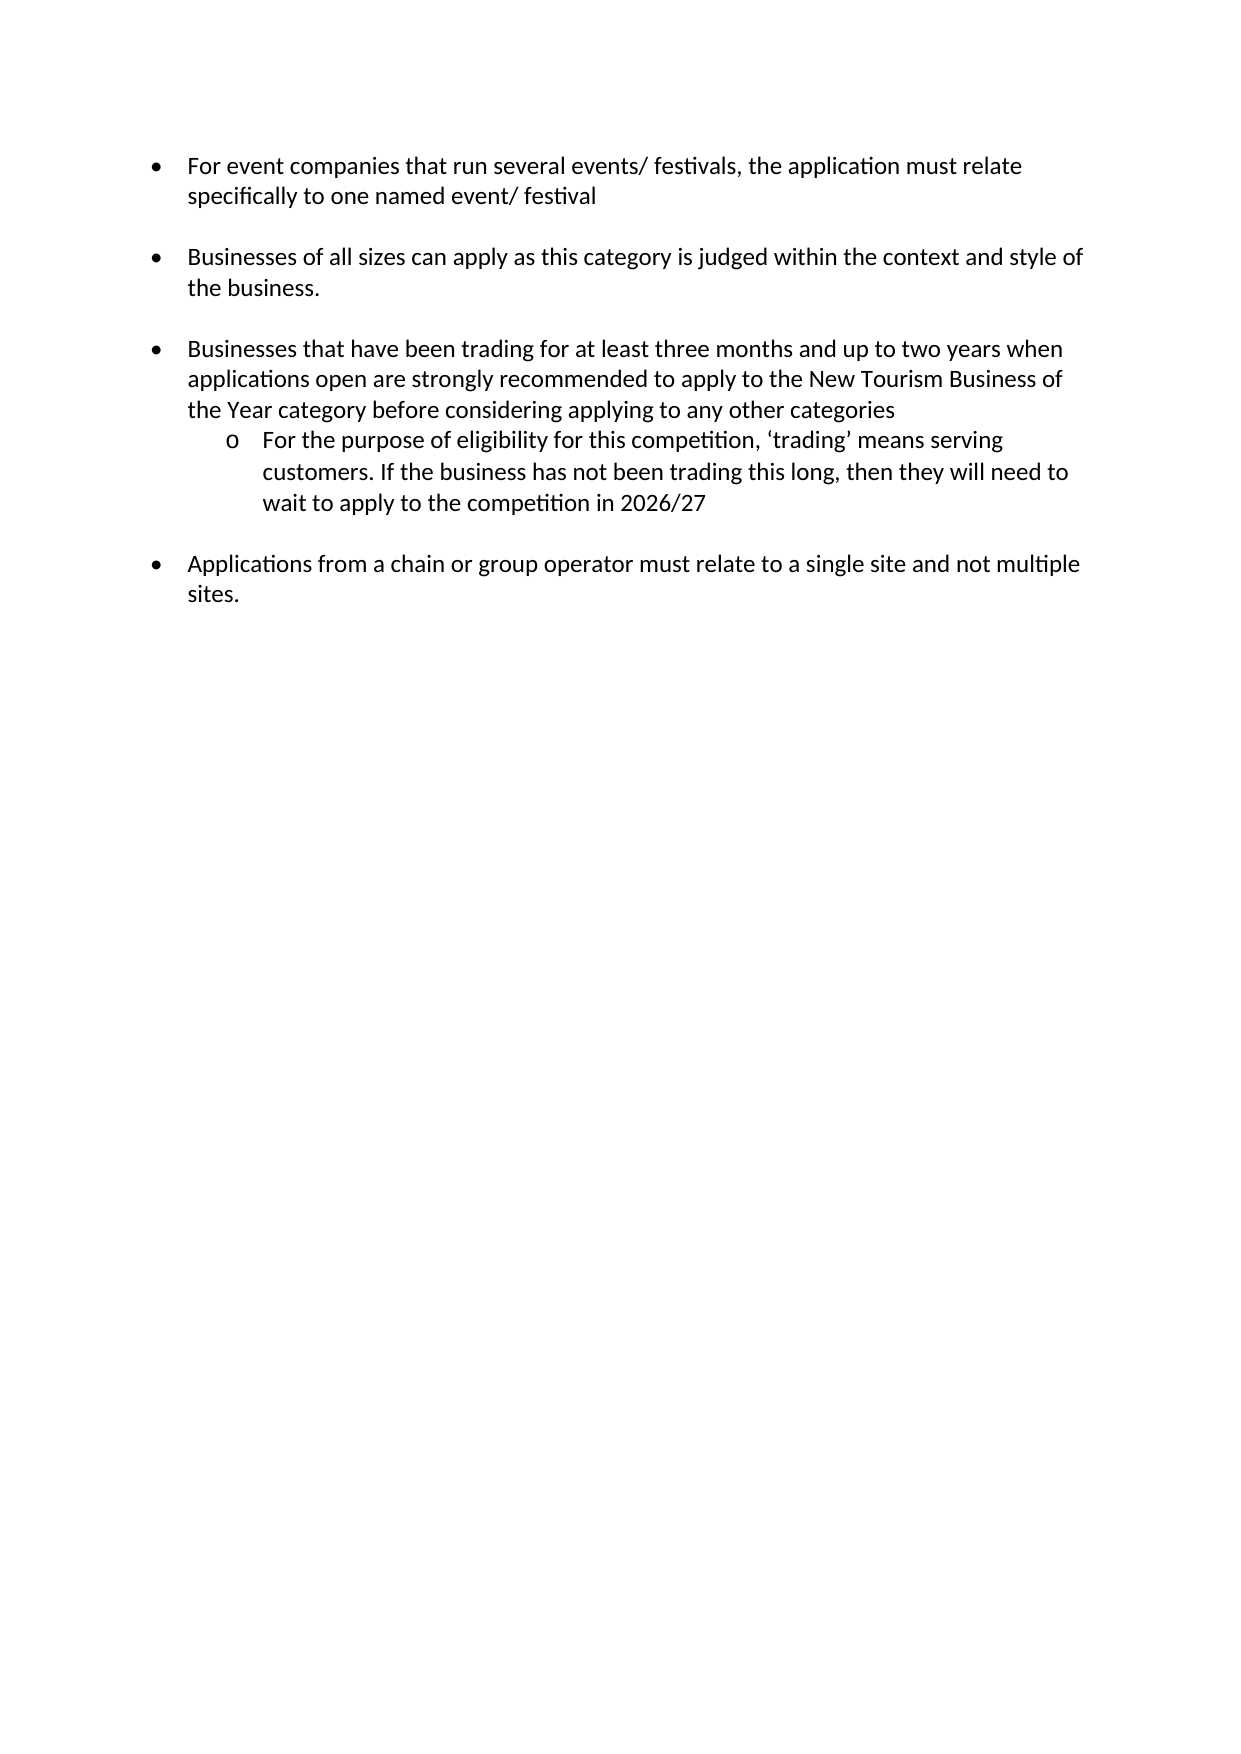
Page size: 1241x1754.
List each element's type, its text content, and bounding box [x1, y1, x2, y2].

list For the purpose of eligibility for this competition, ‘trading’ means serving customers. If the business has not been trading this long, then they will need to wait to apply to the competition in 2026/27 [225, 425, 1090, 517]
list Businesses that have been trading for at least three months and up to two years when applications open are strongly recommended to apply to the New Tourism Business of the Year category before considering applying to any other categories [150, 333, 1090, 425]
list For event companies that run several events/ festivals, the application must relate specifically to one named event/ festival [150, 150, 1090, 211]
list Businesses of all sizes can apply as this category is judged within the context and style of the business. [150, 242, 1090, 303]
list Applications from a chain or group operator must relate to a single site and not multiple sites. [150, 548, 1090, 609]
